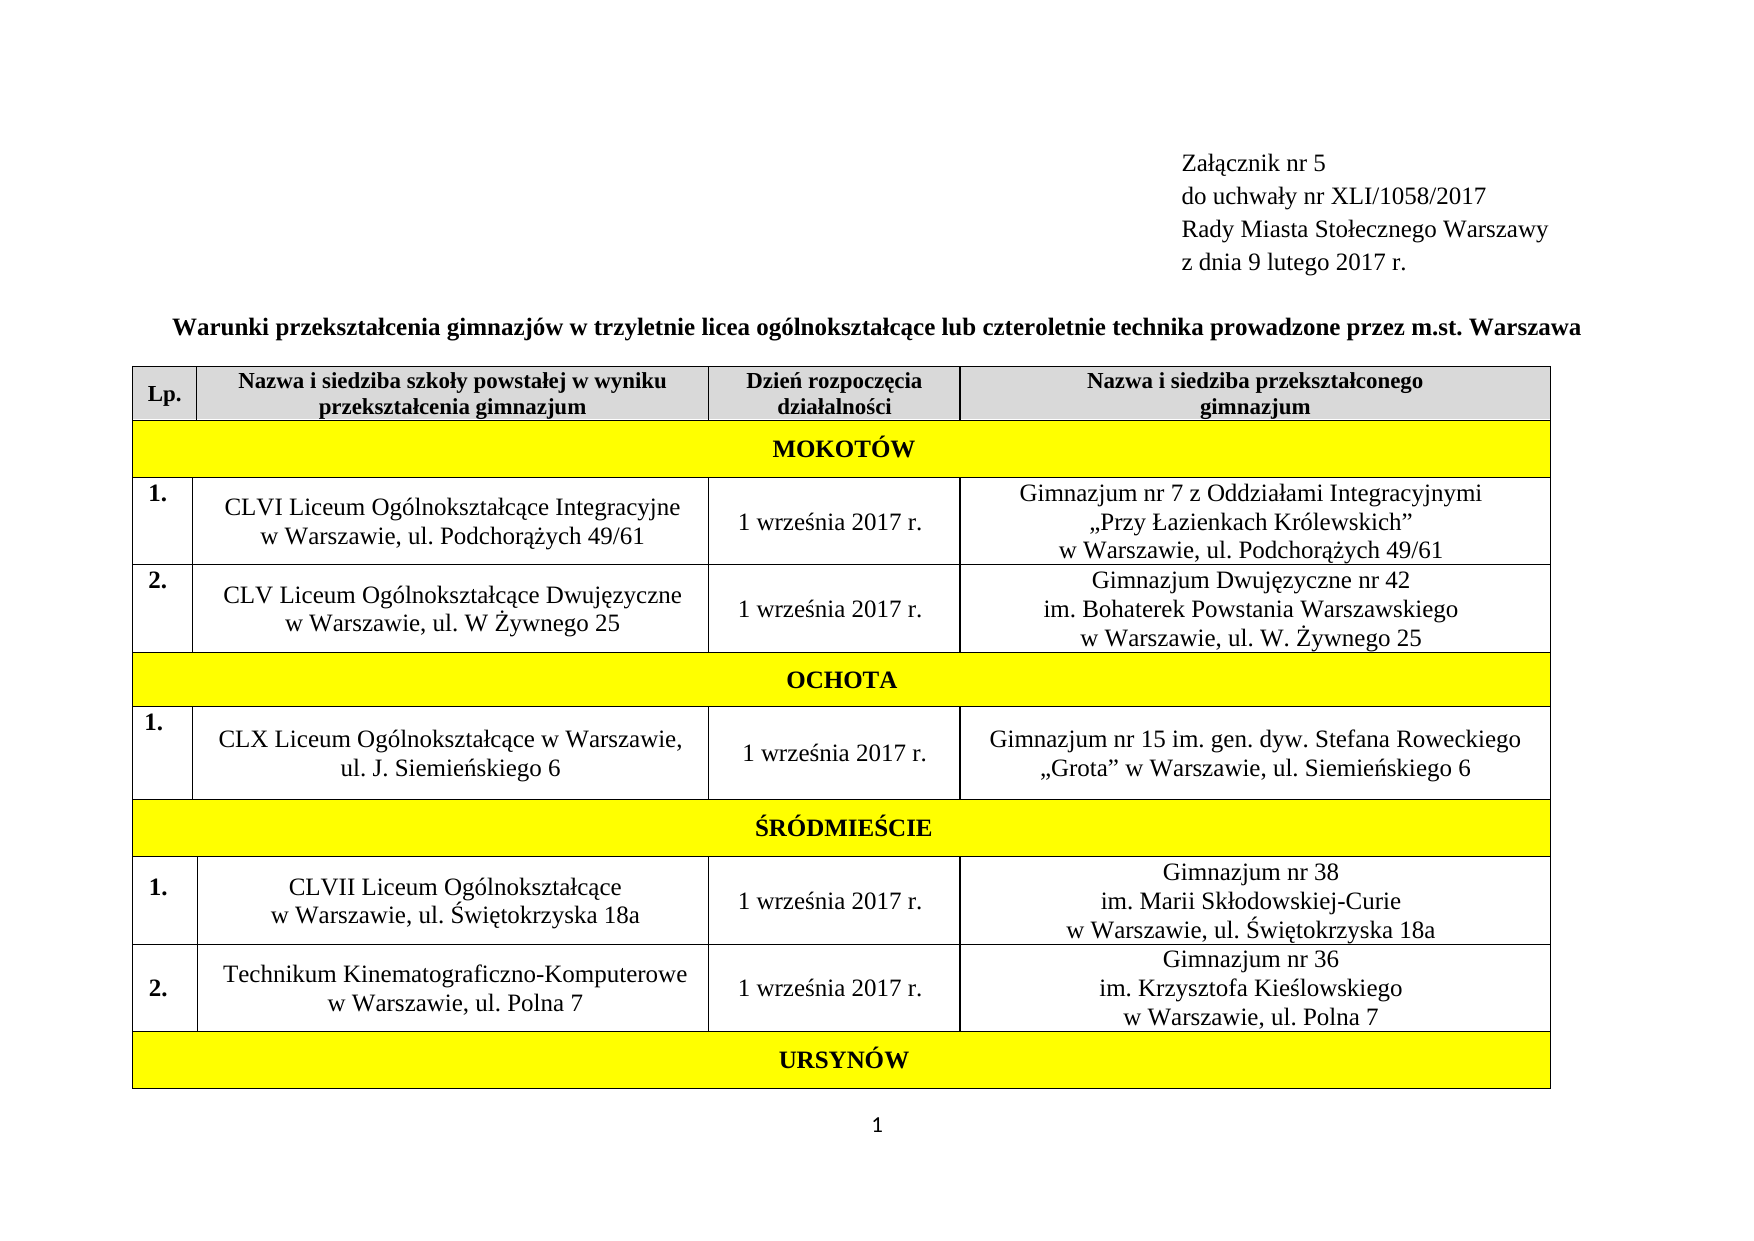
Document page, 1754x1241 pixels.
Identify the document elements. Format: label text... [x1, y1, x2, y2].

text z dnia 9 lutego 2017 r. [1181, 247, 1606, 276]
table_cell [133, 857, 197, 943]
text Warunki przekształcenia gimnazjów w trzyletnie licea ogólnokształcące lub czteroletnie technika prowadzone przez m.st. Warszawa [148, 312, 1606, 341]
table_cell URSYNÓW [133, 1032, 1550, 1088]
table_cell 1 września 2017 r. [709, 857, 959, 943]
table_cell 1 września 2017 r. [709, 565, 959, 652]
table_cell [133, 945, 197, 1031]
table_cell [133, 478, 192, 564]
text Rady Miasta Stołecznego Warszawy [1181, 214, 1606, 242]
table_cell 1. [133, 707, 192, 799]
table_cell MOKOTÓW [133, 421, 1550, 477]
table_cell Gimnazjum Dwujęzyczne nr 42 im. Bohaterek Powstania Warszawskiego w Warszawie, ul. W. Żywnego 25 [961, 565, 1550, 652]
table_cell 1 września 2017 r. [709, 707, 959, 799]
table_header Nazwa i siedziba przekształconego gimnazjum [961, 367, 1550, 419]
table_cell CLX Liceum Ogólnokształcące w Warszawie, ul. J. Siemieńskiego 6 [193, 707, 708, 799]
table_cell Gimnazjum nr 15 im. gen. dyw. Stefana Roweckiego „Grota” w Warszawie, ul. Siemieńskiego 6 [961, 707, 1550, 799]
table_cell Gimnazjum nr 38 im. Marii Skłodowskiej-Curie w Warszawie, ul. Świętokrzyska 18a [961, 857, 1550, 943]
table_cell 1 września 2017 r. [709, 478, 959, 564]
table_cell ŚRÓDMIEŚCIE [133, 800, 1550, 856]
table_header Dzień rozpoczęcia działalności [709, 367, 959, 419]
text do uchwały nr XLI/1058/2017 [1181, 181, 1606, 209]
table_cell CLV Liceum Ogólnokształcące Dwujęzyczne w Warszawie, ul. W Żywnego 25 [193, 565, 708, 652]
table_cell [133, 565, 192, 652]
table_cell CLVII Liceum Ogólnokształcące w Warszawie, ul. Świętokrzyska 18a [198, 857, 708, 943]
table_cell CLVI Liceum Ogólnokształcące Integracyjne w Warszawie, ul. Podchorążych 49/61 [193, 478, 708, 564]
text Załącznik nr 5 [1181, 148, 1606, 176]
table_cell OCHOTA [133, 653, 1550, 706]
table_cell Gimnazjum nr 36 im. Krzysztofa Kieślowskiego w Warszawie, ul. Polna 7 [961, 945, 1550, 1031]
table_cell 1 września 2017 r. [709, 945, 959, 1031]
table_cell Gimnazjum nr 7 z Oddziałami Integracyjnymi „Przy Łazienkach Królewskich” w Warszawie, ul. Podchorążych 49/61 [961, 478, 1550, 564]
table_cell Technikum Kinematograficzno-Komputerowe w Warszawie, ul. Polna 7 [198, 945, 708, 1031]
table_header Lp. [133, 367, 196, 419]
table_header Nazwa i siedziba szkoły powstałej w wyniku przekształcenia gimnazjum [197, 367, 708, 419]
